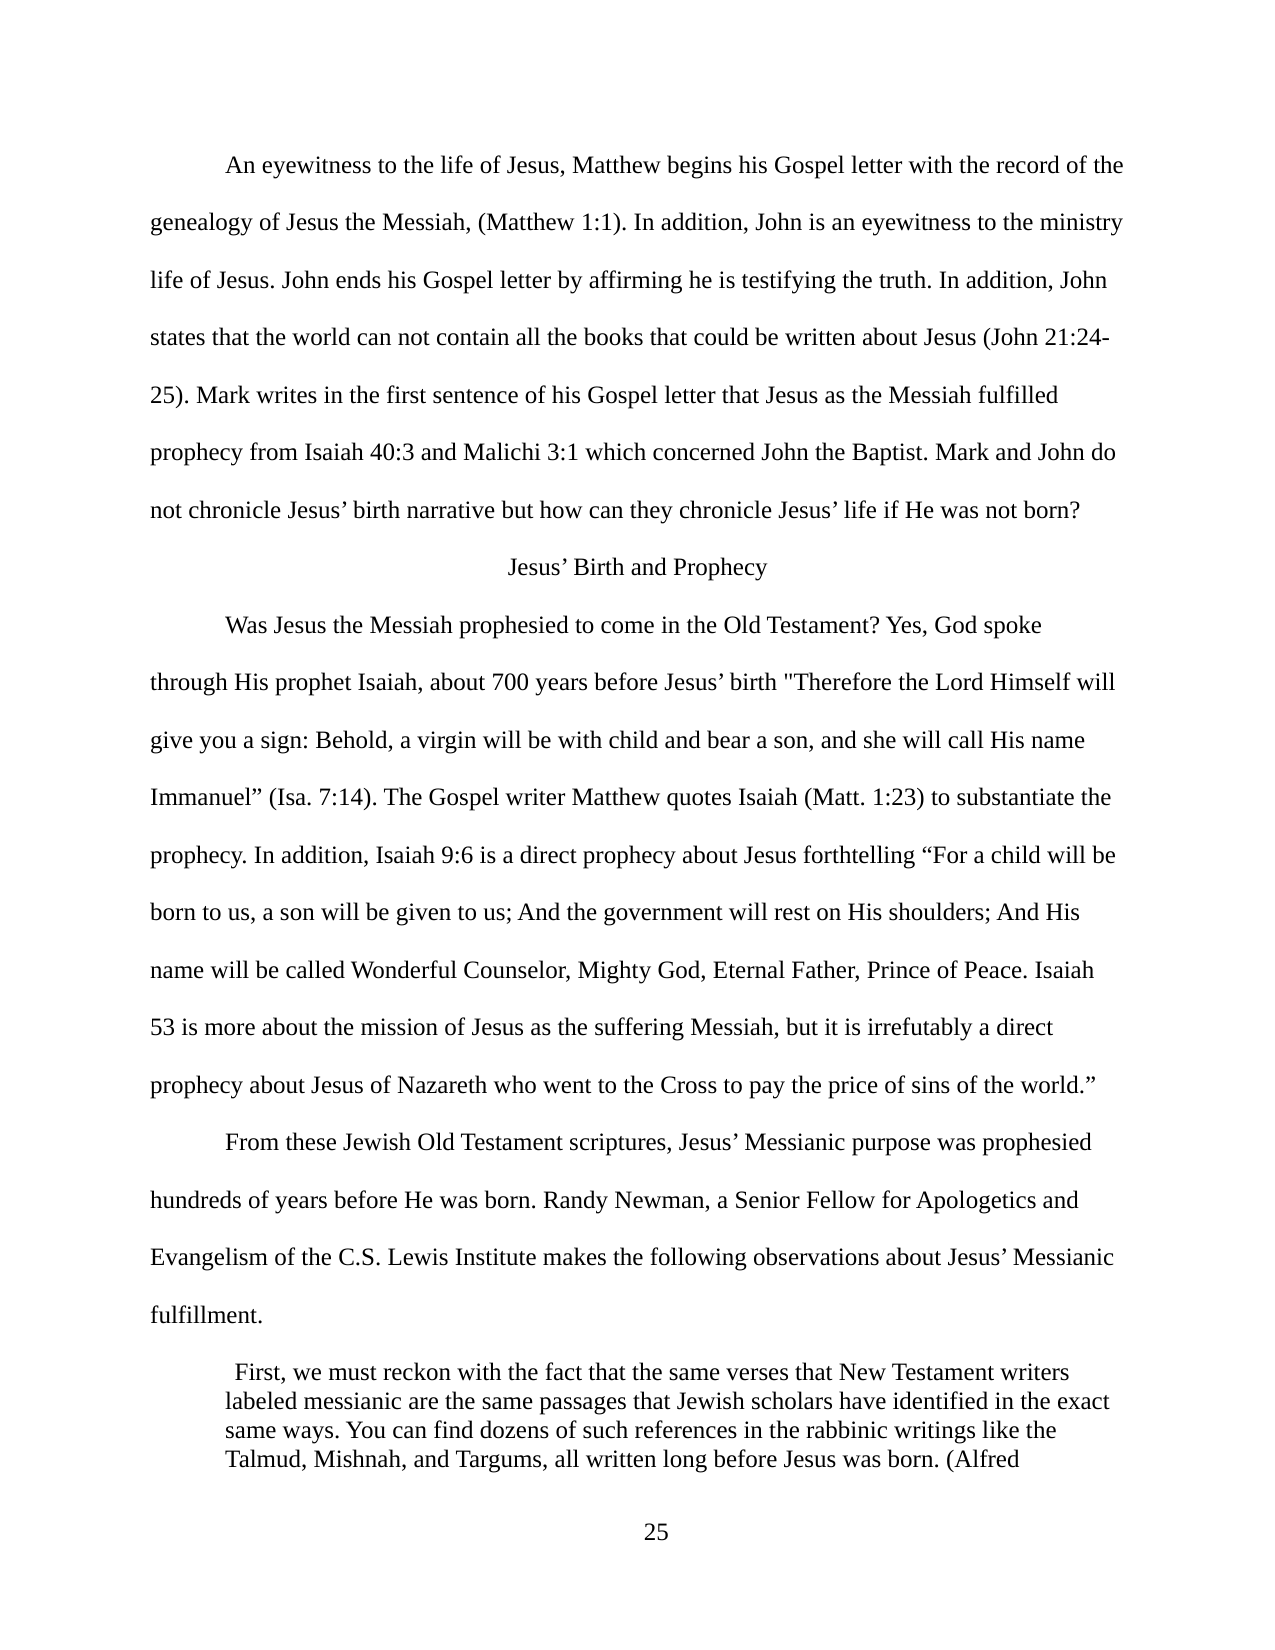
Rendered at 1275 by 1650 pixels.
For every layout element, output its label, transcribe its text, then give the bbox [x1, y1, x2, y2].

text From these Jewish Old Testament scriptures, Jesus’ Messianic purpose was prophesied hundreds of years before He was born. Randy Newman, a Senior Fellow for Apologetics and Evangelism of the C.S. Lewis Institute makes the following observations about Jesus’ Messianic fulfillment. [150, 1127, 1125, 1329]
text Jesus’ Birth and Prophecy [150, 552, 1125, 581]
text An eyewitness to the life of Jesus, Matthew begins his Gospel letter with the record of the genealogy of Jesus the Messiah, (Matthew 1:1). In addition, John is an eyewitness to the ministry life of Jesus. John ends his Gospel letter by affirming he is testifying the truth. In addition, John states that the world can not contain all the books that could be written about Jesus (John 21:24-25). Mark writes in the first sentence of his Gospel letter that Jesus as the Messiah fulfilled prophecy from Isaiah 40:3 and Malichi 3:1 which concerned John the Baptist. Mark and John do not chronicle Jesus’ birth narrative but how can they chronicle Jesus’ life if He was not born? [150, 150, 1125, 524]
text Was Jesus the Messiah prophesied to come in the Old Testament? Yes, God spoke through His prophet Isaiah, about 700 years before Jesus’ birth "Therefore the Lord Himself will give you a sign: Behold, a virgin will be with child and bear a son, and she will call His name Immanuel” (Isa. 7:14). The Gospel writer Matthew quotes Isaiah (Matt. 1:23) to substantiate the prophecy. In addition, Isaiah 9:6 is a direct prophecy about Jesus forthtelling “For a child will be born to us, a son will be given to us; And the government will rest on His shoulders; And His name will be called Wonderful Counselor, Mighty God, Eternal Father, Prince of Peace. Isaiah 53 is more about the mission of Jesus as the suffering Messiah, but it is irrefutably a direct prophecy about Jesus of Nazareth who went to the Cross to pay the price of sins of the world.” [150, 610, 1125, 1099]
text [225, 1357, 1125, 1472]
